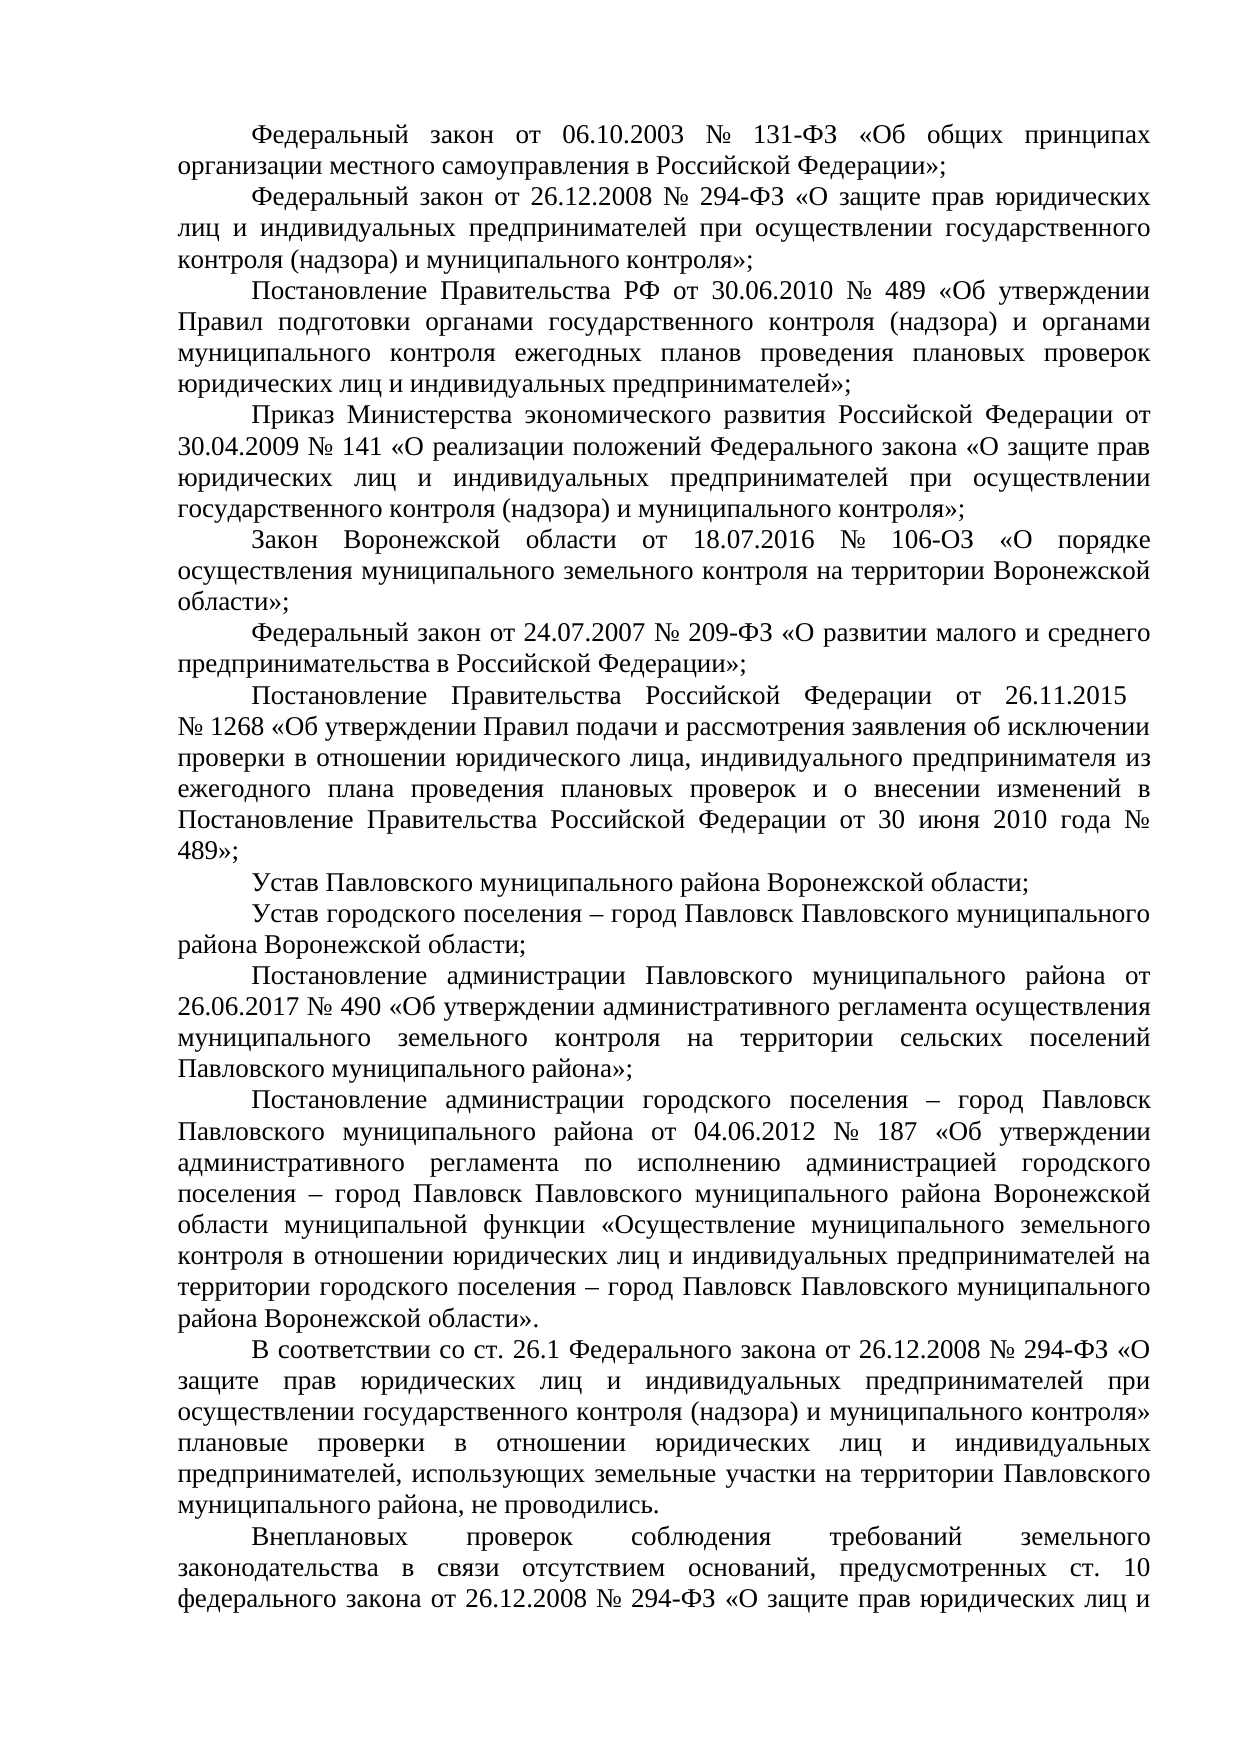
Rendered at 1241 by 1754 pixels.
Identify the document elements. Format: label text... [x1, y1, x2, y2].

text Приказ Министерства экономического развития Российской Федерации от 30.04.2009 № 141 «О реализации положений Федерального закона «О защите прав юридических лиц и индивидуальных предпринимателей при осуществлении государственного контроля (надзора) и муниципального контроля»; [177, 398, 1152, 523]
text Постановление администрации Павловского муниципального района от 26.06.2017 № 490 «Об утверждении административного регламента осуществления муниципального земельного контроля на территории сельских поселений Павловского муниципального района»; [177, 959, 1152, 1084]
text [177, 1520, 1152, 1613]
text Федеральный закон от 26.12.2008 № 294-ФЗ «О защите прав юридических лиц и индивидуальных предпринимателей при осуществлении государственного контроля (надзора) и муниципального контроля»; [177, 180, 1152, 274]
text Устав Павловского муниципального района Воронежской области; [177, 866, 1152, 897]
text Федеральный закон от 24.07.2007 № 209-ФЗ «О развитии малого и среднего предпринимательства в Российской Федерации»; [177, 616, 1152, 679]
text Закон Воронежской области от 18.07.2016 № 106-ОЗ «О порядке осуществления муниципального земельного контроля на территории Воронежской области»; [177, 523, 1152, 616]
text Постановление Правительства РФ от 30.06.2010 № 489 «Об утверждении Правил подготовки органами государственного контроля (надзора) и органами муниципального контроля ежегодных планов проведения плановых проверок юридических лиц и индивидуальных предпринимателей»; [177, 274, 1152, 398]
text Постановление администрации городского поселения – город Павловск Павловского муниципального района от 04.06.2012 № 187 «Об утверждении административного регламента по исполнению администрацией городского поселения – город Павловск Павловского муниципального района Воронежской области муниципальной функции «Осуществление муниципального земельного контроля в отношении юридических лиц и индивидуальных предпринимателей на территории городского поселения – город Павловск Павловского муниципального района Воронежской области». [177, 1084, 1152, 1333]
text Федеральный закон от 06.10.2003 № 131-ФЗ «Об общих принципах организации местного самоуправления в Российской Федерации»; [177, 118, 1152, 180]
text Устав городского поселения – город Павловск Павловского муниципального района Воронежской области; [177, 897, 1152, 959]
text Постановление Правительства Российской Федерации от 26.11.2015 № 1268 «Об утверждении Правил подачи и рассмотрения заявления об исключении проверки в отношении юридического лица, индивидуального предпринимателя из ежегодного плана проведения плановых проверок и о внесении изменений в Постановление Правительства Российской Федерации от 30 июня 2010 года № 489»; [177, 679, 1152, 866]
text В соответствии со ст. 26.1 Федерального закона от 26.12.2008 № 294-ФЗ «О защите прав юридических лиц и индивидуальных предпринимателей при осуществлении государственного контроля (надзора) и муниципального контроля» плановые проверки в отношении юридических лиц и индивидуальных предпринимателей, использующих земельные участки на территории Павловского муниципального района, не проводились. [177, 1333, 1152, 1520]
